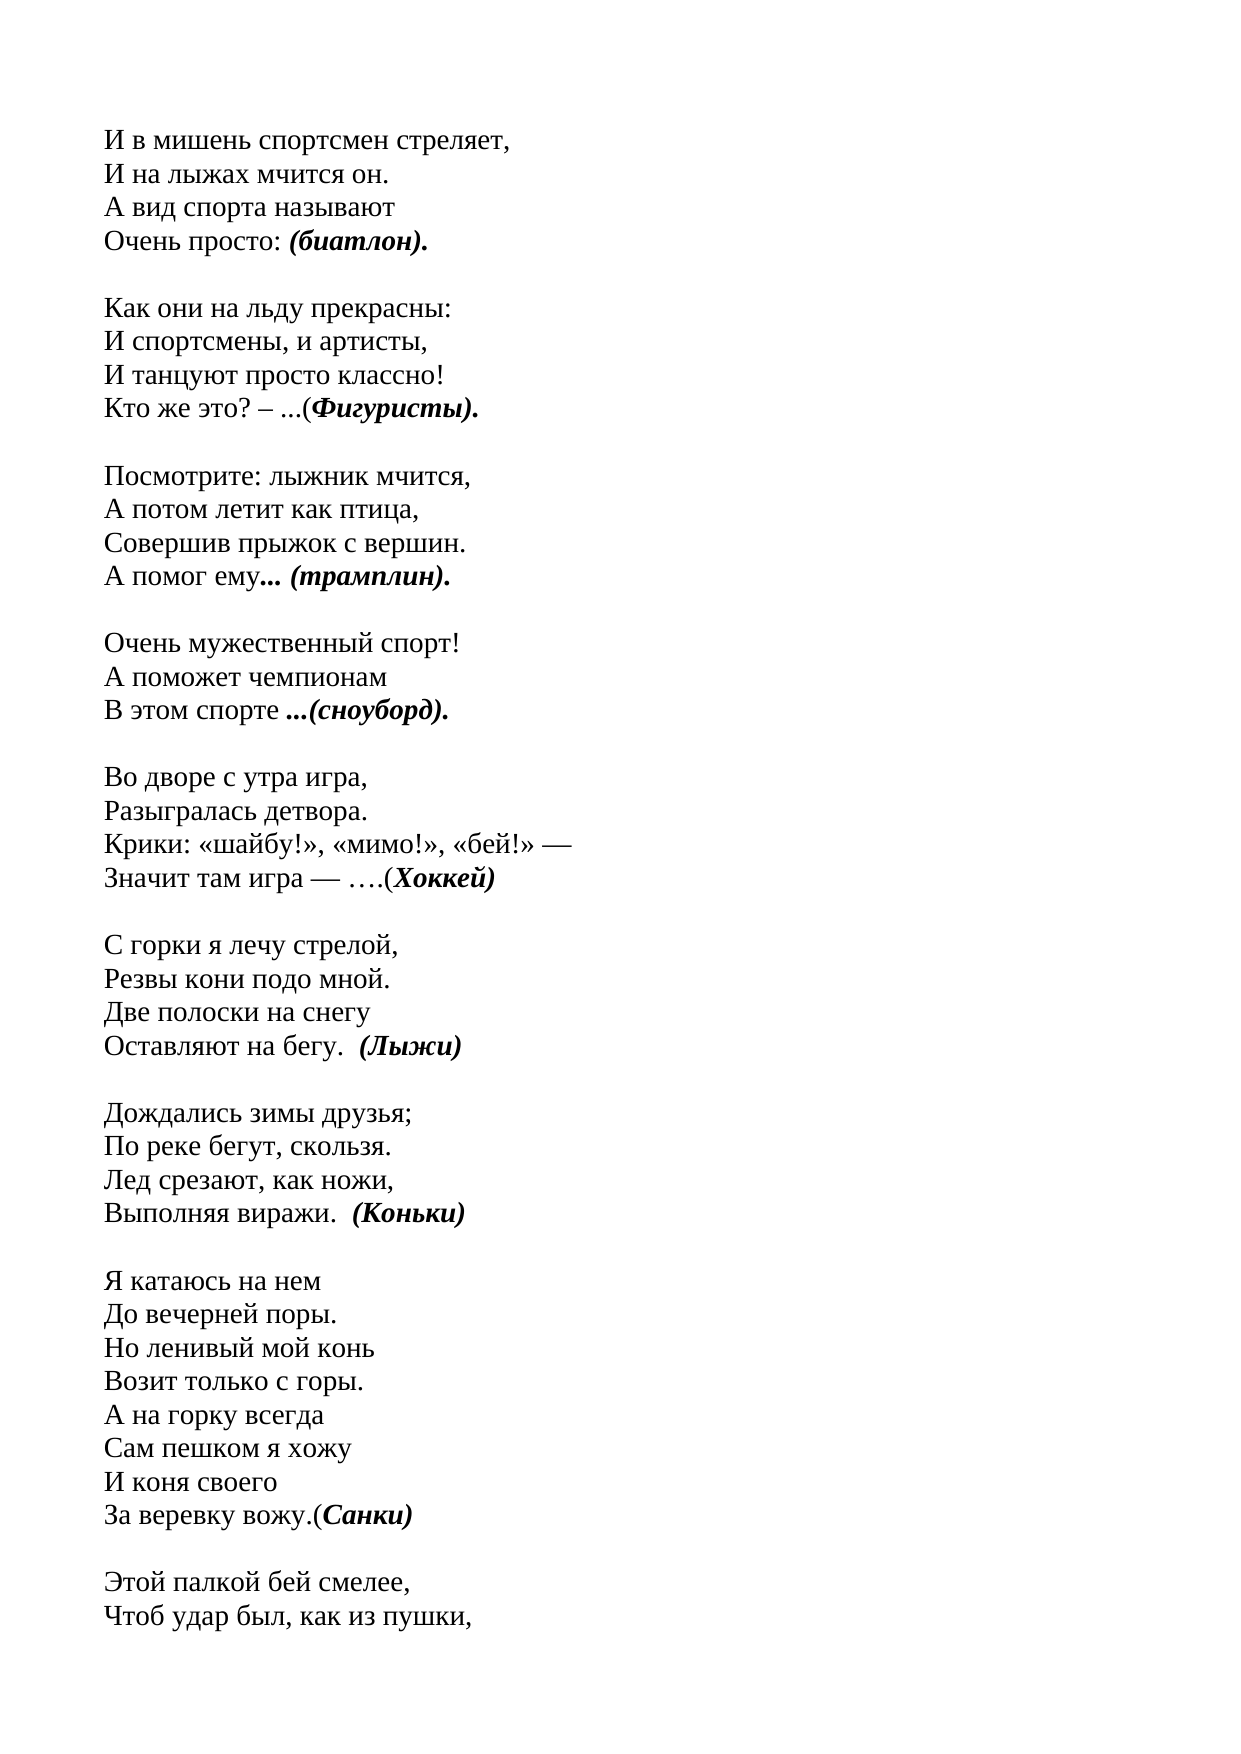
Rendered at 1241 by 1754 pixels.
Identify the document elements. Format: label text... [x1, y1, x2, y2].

text Посмотрите: лыжник мчится, А потом летит как птица, Совершив прыжок с вершин. А помог ему... (трамплин). [103, 458, 1137, 592]
text Я катаюсь на нем До вечерней поры. Но ленивый мой конь Возит только с горы. А на горку всегда Сам пешком я хожу И коня своего За веревку вожу.(Санки) [103, 1263, 1137, 1531]
text С горки я лечу стрелой, Резвы кони подо мной. Две полоски на снегу Оставляют на бегу. (Лыжи) [103, 927, 1137, 1061]
text Во дворе с утра игра, Разыгралась детвора. Крики: «шайбу!», «мимо!», «бей!» — Значит там игра — ….(Хоккей) [103, 759, 1137, 894]
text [103, 1564, 1137, 1632]
text И в мишень спортсмен стреляет, И на лыжах мчится он. А вид спорта называют Очень просто: (биатлон). [103, 122, 1137, 256]
text Очень мужественный спорт! А поможет чемпионам В этом спорте ...(сноуборд). [103, 625, 1137, 726]
text Как они на льду прекрасны: И спортсмены, и артисты, И танцуют просто классно! Кто же это? – ...(Фигуристы). [103, 290, 1137, 424]
text Дождались зимы друзья; По реке бегут, скользя. Лед срезают, как ножи, Выполняя виражи. (Коньки) [103, 1095, 1137, 1229]
